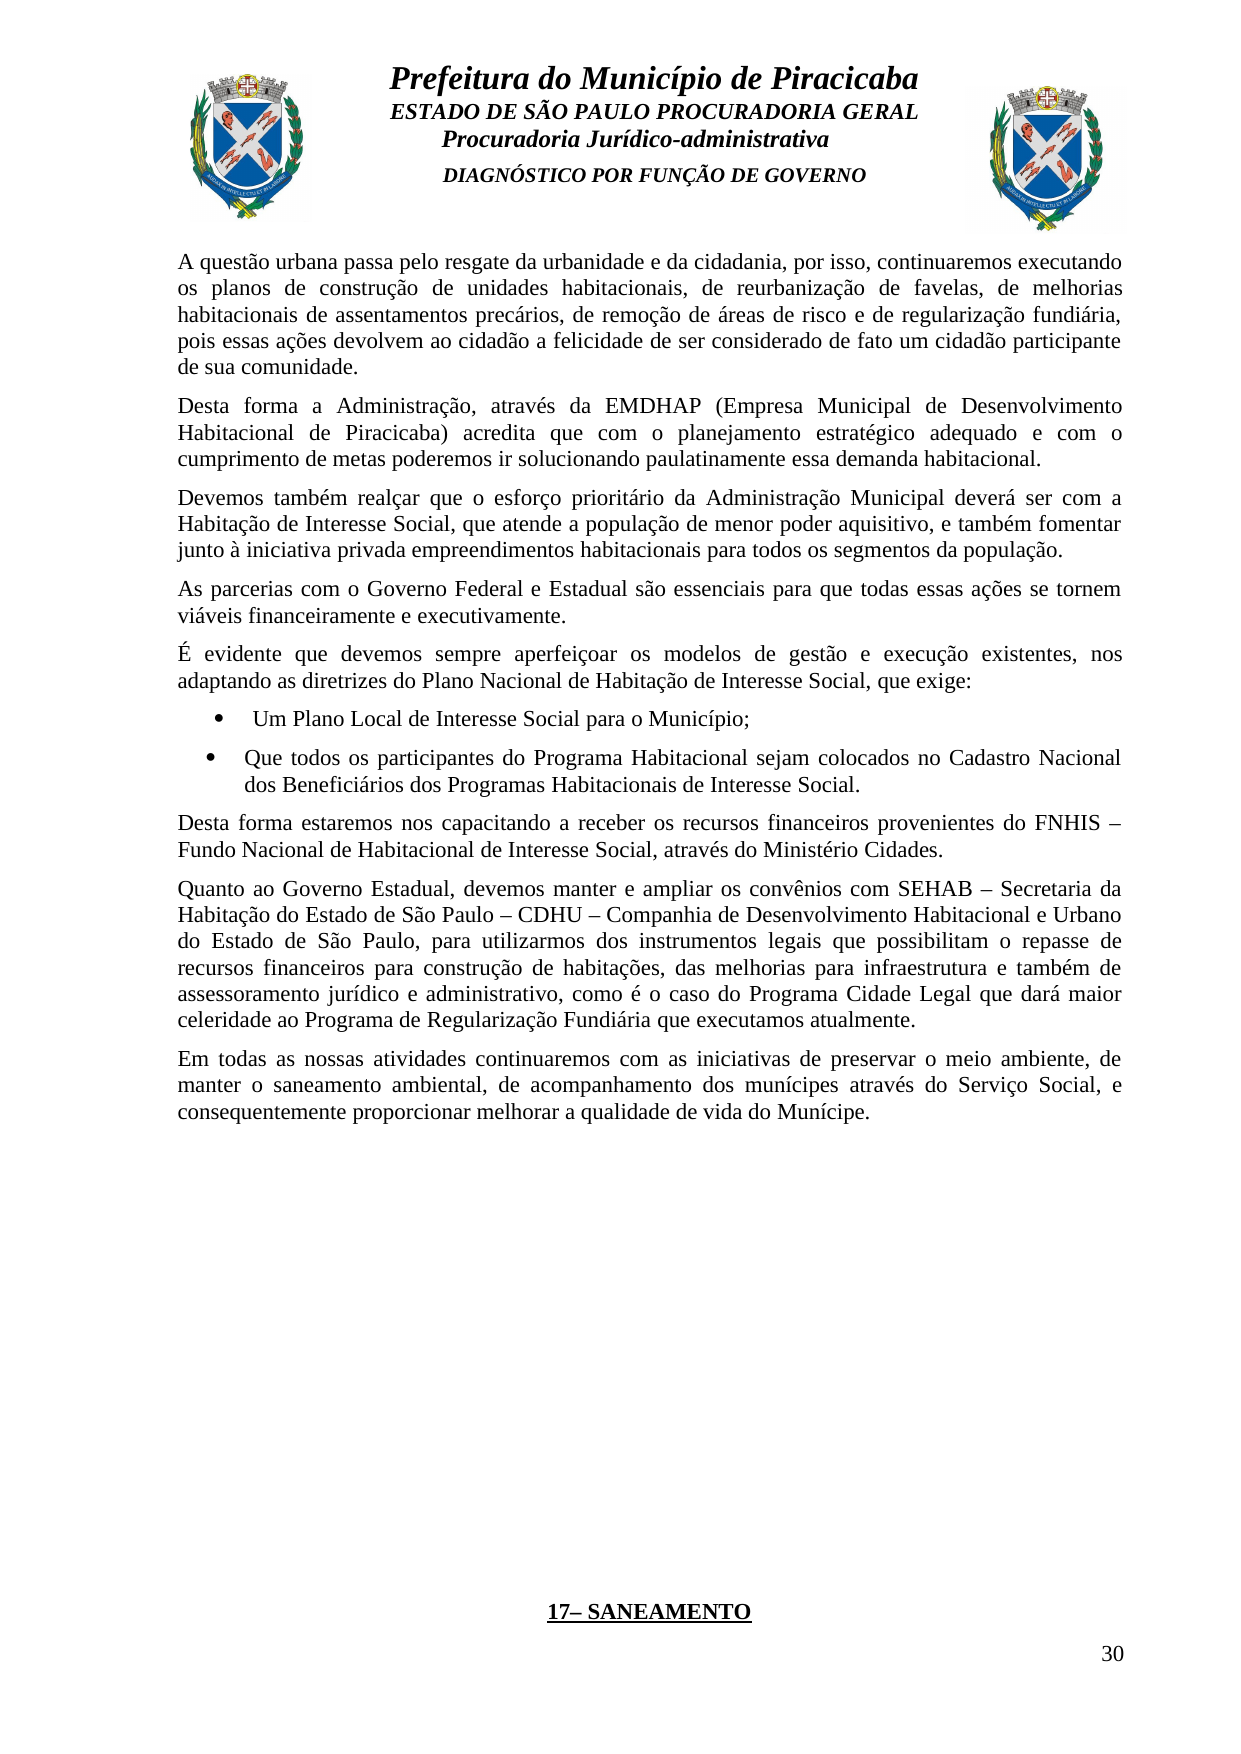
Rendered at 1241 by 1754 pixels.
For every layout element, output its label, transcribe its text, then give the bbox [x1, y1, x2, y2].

text Quanto ao Governo Estadual, devemos manter e ampliar os convênios com SEHAB – Secretaria da Habitação do Estado de São Paulo – CDHU – Companhia de Desenvolvimento Habitacional e Urbano do Estado de São Paulo, para utilizarmos dos instrumentos legais que possibilitam o repasse de recursos financeiros para construção de habitações, das melhorias para infraestrutura e também de assessoramento jurídico e administrativo, como é o caso do Programa Cidade Legal que dará maior celeridade ao Programa de Regularização Fundiária que executamos atualmente. [177, 875, 1123, 1033]
picture [964, 86, 1128, 234]
text Devemos também realçar que o esforço prioritário da Administração Municipal deverá ser com a Habitação de Interesse Social, que atende a população de menor poder aquisitivo, e também fomentar junto à iniciativa privada empreendimentos habitacionais para todos os segmentos da população. [177, 484, 1123, 563]
text A questão urbana passa pelo resgate da urbanidade e da cidadania, por isso, continuaremos executando os planos de construção de unidades habitacionais, de reurbanização de favelas, de melhorias habitacionais de assentamentos precários, de remoção de áreas de risco e de regularização fundiária, pois essas ações devolvem ao cidadão a felicidade de ser considerado de fato um cidadão participante de sua comunidade. [177, 248, 1123, 380]
text É evidente que devemos sempre aperfeiçoar os modelos de gestão e execução existentes, nos adaptando as diretrizes do Plano Nacional de Habitação de Interesse Social, que exige: [177, 640, 1123, 693]
list Um Plano Local de Interesse Social para o Município; [215, 705, 1123, 732]
text Desta forma a Administração, através da EMDHAP (Empresa Municipal de Desenvolvimento Habitacional de Piracicaba) acredita que com o planejamento estratégico adequado e com o cumprimento de metas poderemos ir solucionando paulatinamente essa demanda habitacional. [177, 392, 1123, 471]
text Desta forma estaremos nos capacitando a receber os recursos financeiros provenientes do FNHIS – Fundo Nacional de Habitacional de Interesse Social, através do Ministério Cidades. [177, 809, 1123, 862]
subtitle 17– SANEAMENTO [164, 1598, 1134, 1624]
text Em todas as nossas atividades continuaremos com as iniciativas de preservar o meio ambiente, de manter o saneamento ambiental, de acompanhamento dos munícipes através do Serviço Social, e consequentemente proporcionar melhorar a qualidade de vida do Munícipe. [177, 1045, 1123, 1124]
text As parcerias com o Governo Federal e Estadual são essenciais para que todas essas ações se tornem viáveis financeiramente e executivamente. [177, 575, 1123, 628]
list Que todos os participantes do Programa Habitacional sejam colocados no Cadastro Nacional dos Beneficiários dos Programas Habitacionais de Interesse Social. [207, 744, 1123, 797]
picture [189, 74, 312, 222]
